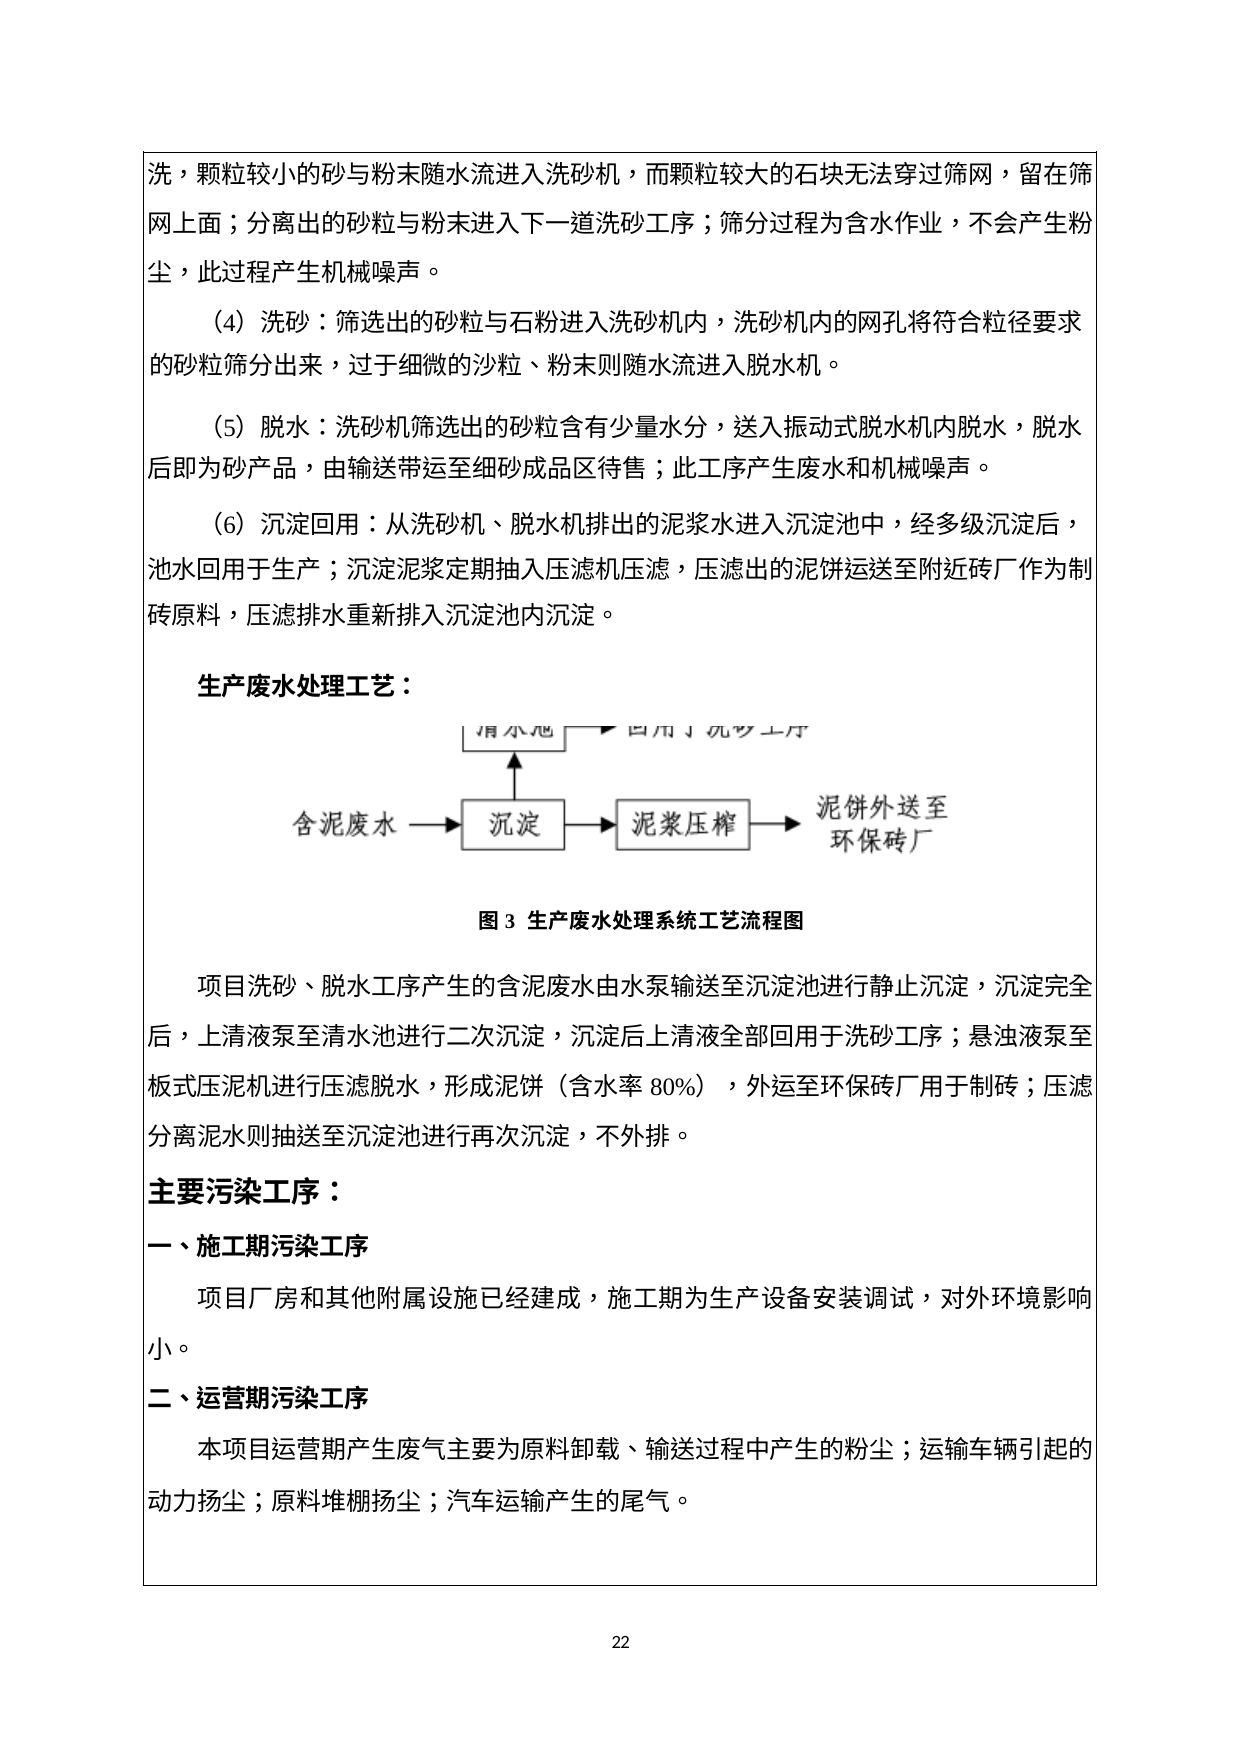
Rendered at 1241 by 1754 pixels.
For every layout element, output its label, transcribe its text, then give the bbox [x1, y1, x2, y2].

table_header 洗，颗粒较小的砂与粉末随水流进入洗砂机，而颗粒较大的石块无法穿过筛网，留在筛 网上面；分离出的砂粒与粉末进入下一道洗砂工序；筛分过程为含水作业，不会产生粉 尘，此过程产生机械噪声。 （4）洗砂：筛选出的砂粒与石粉进入洗砂机内，洗砂机内的网孔将符合粒径要求 的砂粒筛分出来，过于细微的沙粒、粉末则随水流进入脱水机。 （5）脱水：洗砂机筛选出的砂粒含有少量水分，送入振动式脱水机内脱水，脱水 后即为砂产品，由输送带运至细砂成品区待售；此工序产生废水和机械噪声。 （6）沉淀回用：从洗砂机、脱水机排出的泥浆水进入沉淀池中，经多级沉淀后， 池水回用于生产；沉淀泥浆定期抽入压滤机压滤，压滤出的泥饼运送至附近砖厂作为制 砖原料，压滤排水重新排入沉淀池内沉淀。 生产废水处理工艺： 图 3 生产废水处理系统工艺流程图 项目洗砂、脱水工序产生的含泥废水由水泵输送至沉淀池进行静止沉淀，沉淀完全 后，上清液泵至清水池进行二次沉淀，沉淀后上清液全部回用于洗砂工序；悬浊液泵至 板式压泥机进行压滤脱水，形成泥饼（含水率 80%），外运至环保砖厂用于制砖；压滤 分离泥水则抽送至沉淀池进行再次沉淀，不外排。 主要污染工序： 一、施工期污染工序 项目厂房和其他附属设施已经建成，施工期为生产设备安装调试，对外环境影响 小。 二、运营期污染工序 本项目运营期产生废气主要为原料卸载、输送过程中产生的粉尘；运输车辆引起的 动力扬尘；原料堆棚扬尘；汽车运输产生的尾气。 [144, 153, 1096, 1585]
picture [291, 726, 949, 854]
